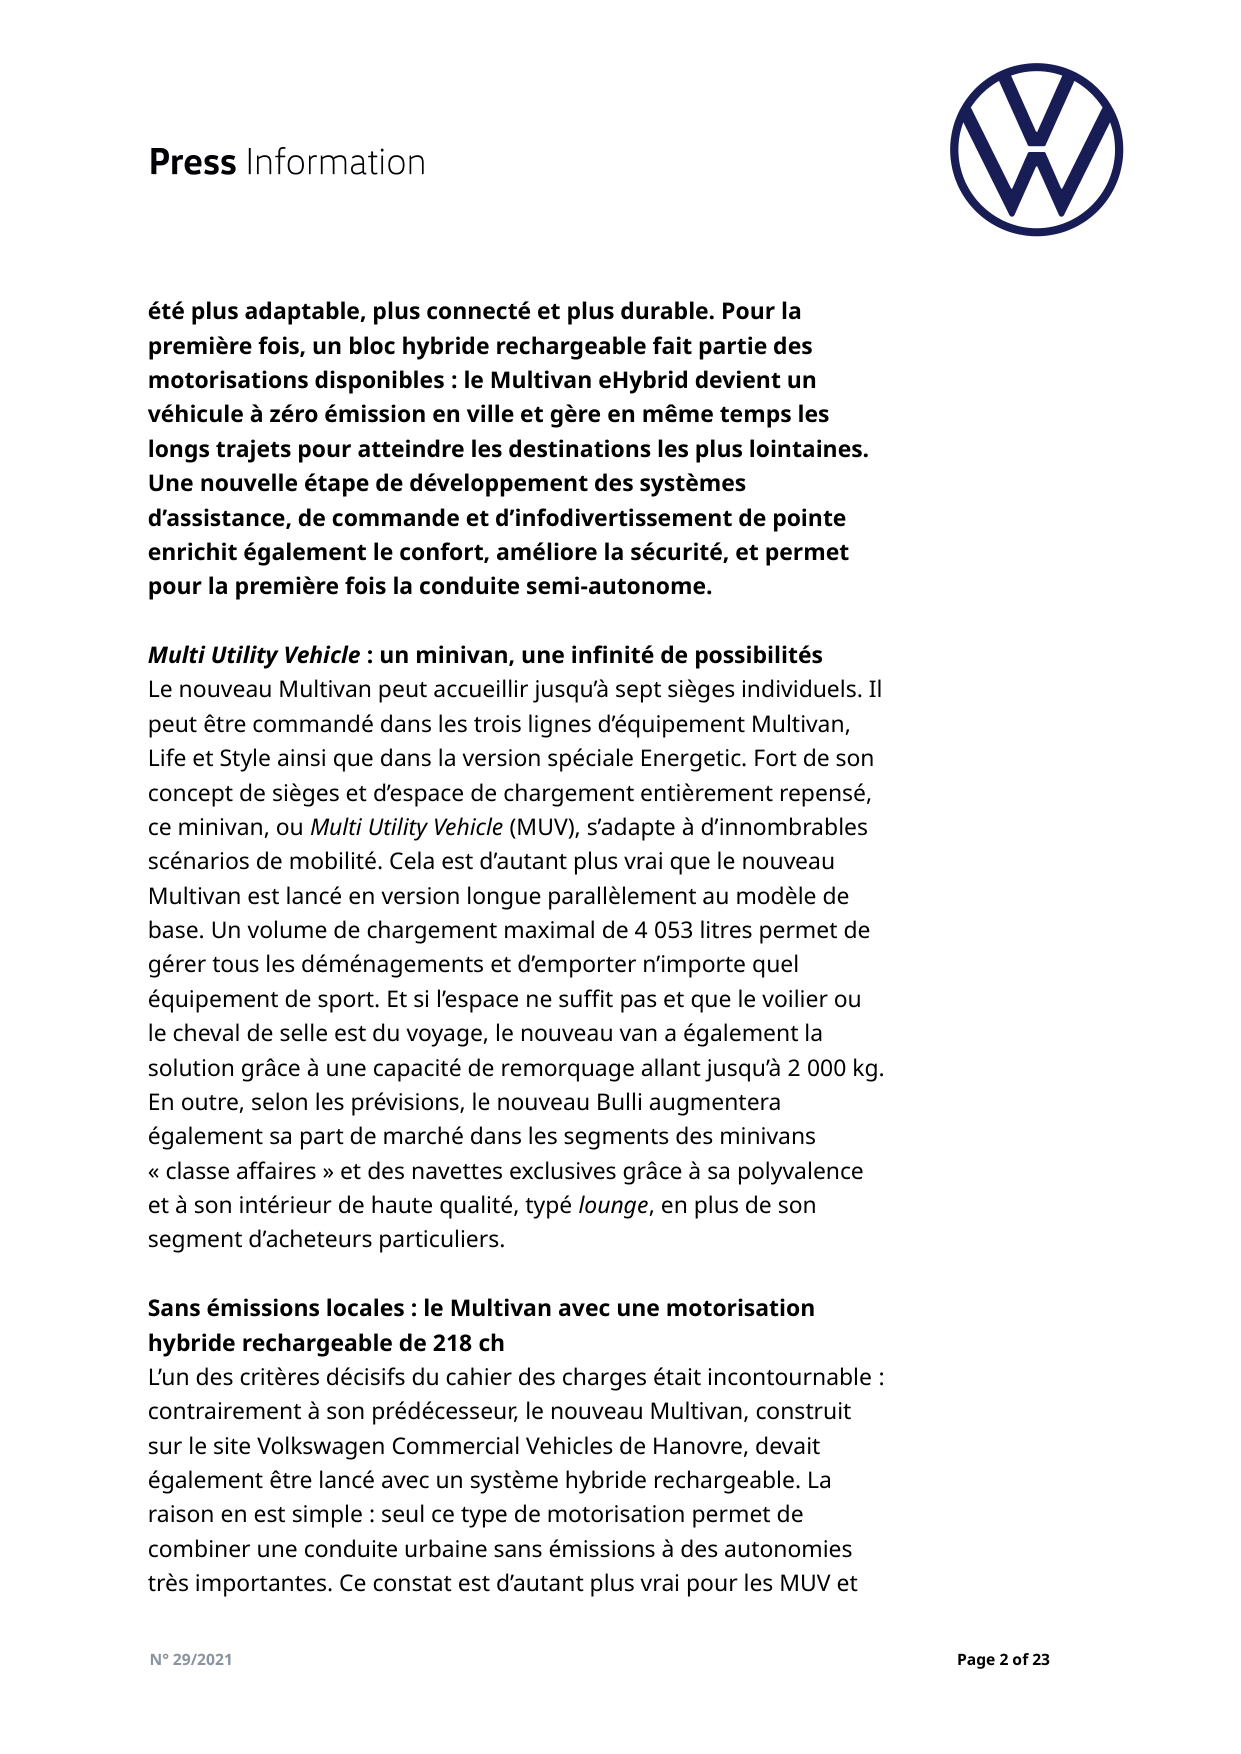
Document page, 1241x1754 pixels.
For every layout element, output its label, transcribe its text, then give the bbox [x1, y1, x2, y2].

text Sans émissions locales : le Multivan avec une motorisation hybride rechargeable de 218 ch [148, 1292, 886, 1358]
text Le nouveau Multivan peut accueillir jusqu’à sept sièges individuels. Il peut être commandé dans les trois lignes d’équipement Multivan, Life et Style ainsi que dans la version spéciale Energetic. Fort de son concept de sièges et d’espace de chargement entièrement repensé, ce minivan, ou Multi Utility Vehicle (MUV), s’adapte à d’innombrables scénarios de mobilité. Cela est d’autant plus vrai que le nouveau Multivan est lancé en version longue parallèlement au modèle de base. Un volume de chargement maximal de 4 053 litres permet de gérer tous les déménagements et d’emporter n’importe quel équipement de sport. Et si l’espace ne suffit pas et que le voilier ou le cheval de selle est du voyage, le nouveau van a également la solution grâce à une capacité de remorquage allant jusqu’à 2 000 kg. En outre, selon les prévisions, le nouveau Bulli augmentera également sa part de marché dans les segments des minivans « classe affaires » et des navettes exclusives grâce à sa polyvalence et à son intérieur de haute qualité, typé lounge, en plus de son segment d’acheteurs particuliers. [148, 673, 886, 1255]
picture [907, 20, 1166, 279]
text Multi Utility Vehicle : un minivan, une infinité de possibilités [148, 639, 886, 670]
picture [150, 145, 425, 176]
